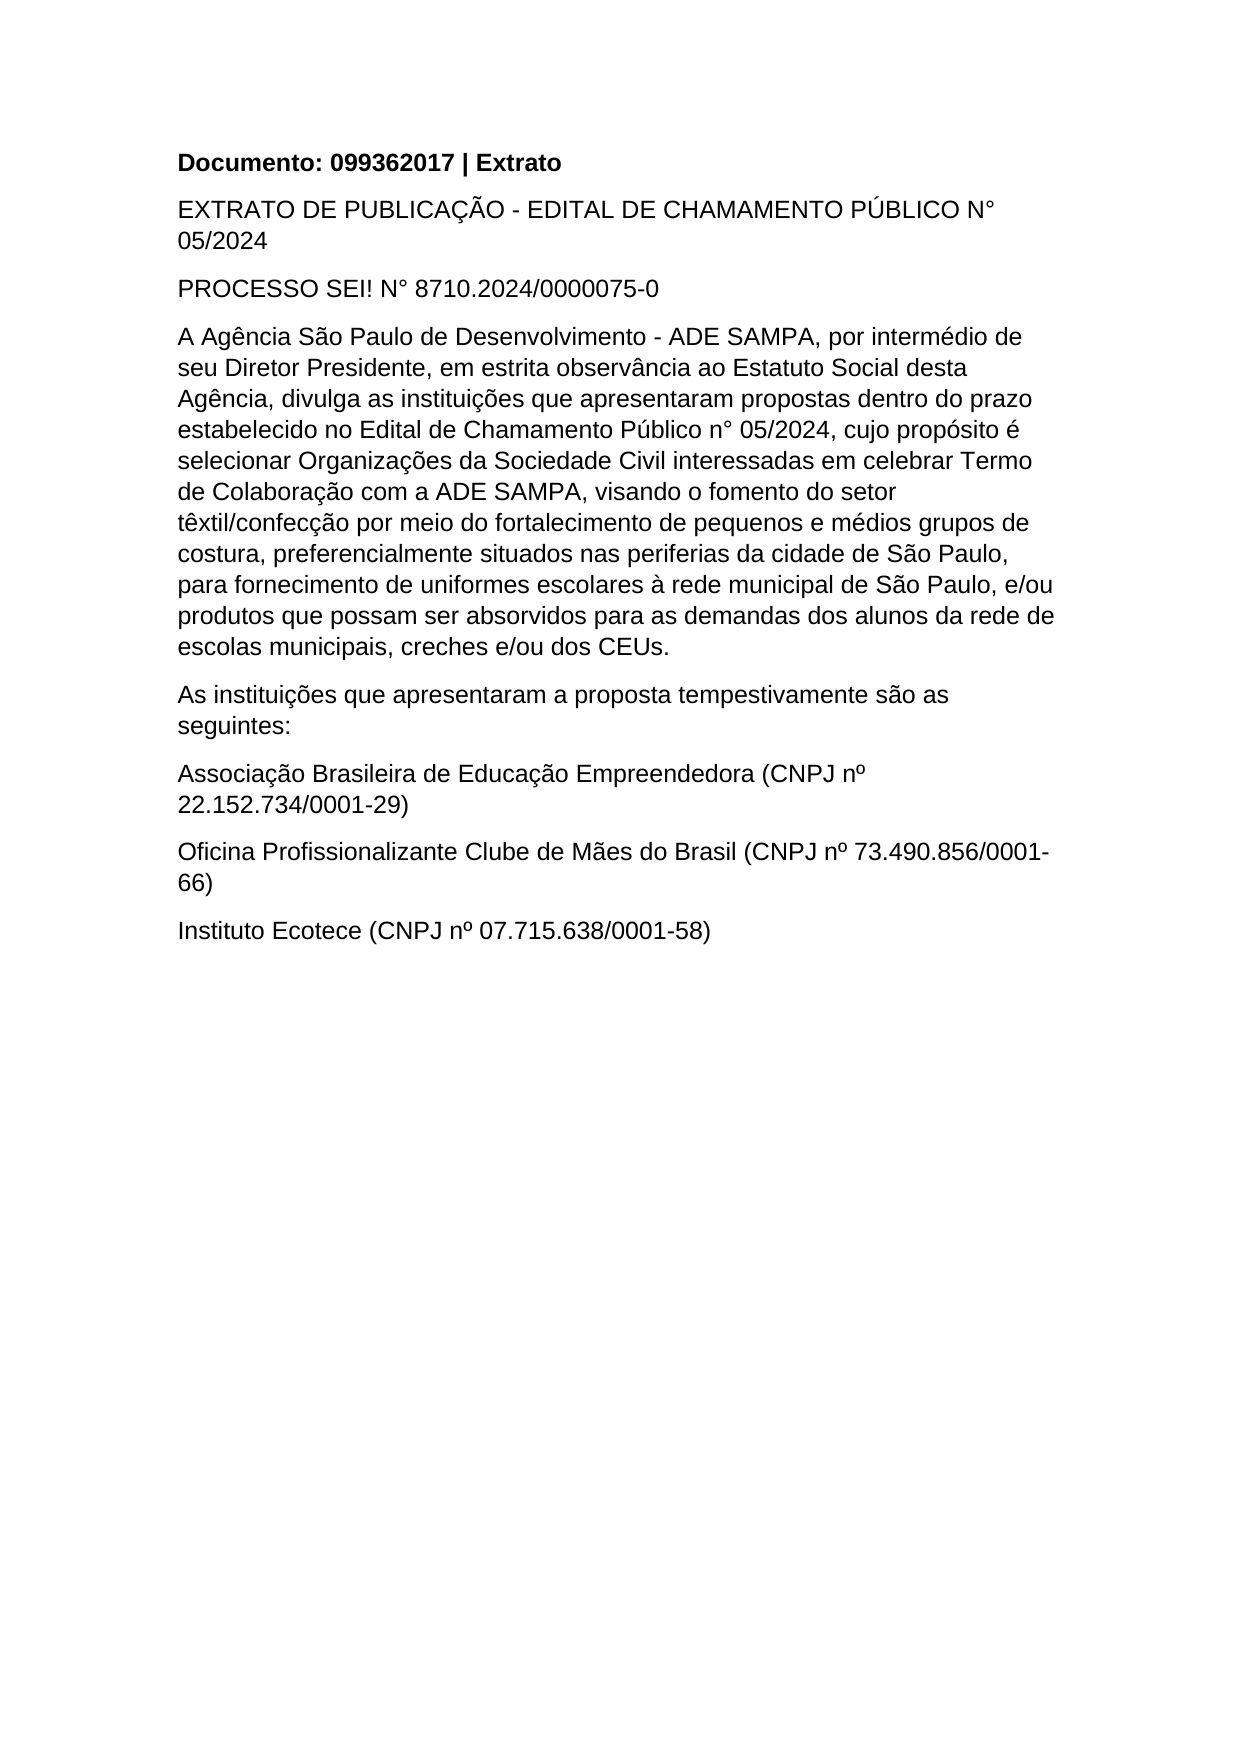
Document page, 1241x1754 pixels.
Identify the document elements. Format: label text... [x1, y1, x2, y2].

text Instituto Ecotece (CNPJ nº 07.715.638/0001-58) [177, 916, 1063, 975]
text EXTRATO DE PUBLICAÇÃO - EDITAL DE CHAMAMENTO PÚBLICO N° 05/2024 [177, 195, 1063, 255]
text Associação Brasileira de Educação Empreendedora (CNPJ nº 22.152.734/0001-29) [177, 759, 1063, 818]
text Oficina Profissionalizante Clube de Mães do Brasil (CNPJ nº 73.490.856/0001-66) [177, 837, 1063, 897]
text Documento: 099362017 | Extrato [177, 148, 1063, 176]
text PROCESSO SEI! N° 8710.2024/0000075-0 [177, 274, 1063, 303]
text A Agência São Paulo de Desenvolvimento - ADE SAMPA, por intermédio de seu Diretor Presidente, em estrita observância ao Estatuto Social desta Agência, divulga as instituições que apresentaram propostas dentro do prazo estabelecido no Edital de Chamamento Público n° 05/2024, cujo propósito é selecionar Organizações da Sociedade Civil interessadas em celebrar Termo de Colaboração com a ADE SAMPA, visando o fomento do setor têxtil/confecção por meio do fortalecimento de pequenos e médios grupos de costura, preferencialmente situados nas periferias da cidade de São Paulo, para fornecimento de uniformes escolares à rede municipal de São Paulo, e/ou produtos que possam ser absorvidos para as demandas dos alunos da rede de escolas municipais, creches e/ou dos CEUs. [177, 322, 1063, 661]
text As instituições que apresentaram a proposta tempestivamente são as seguintes: [177, 680, 1063, 740]
